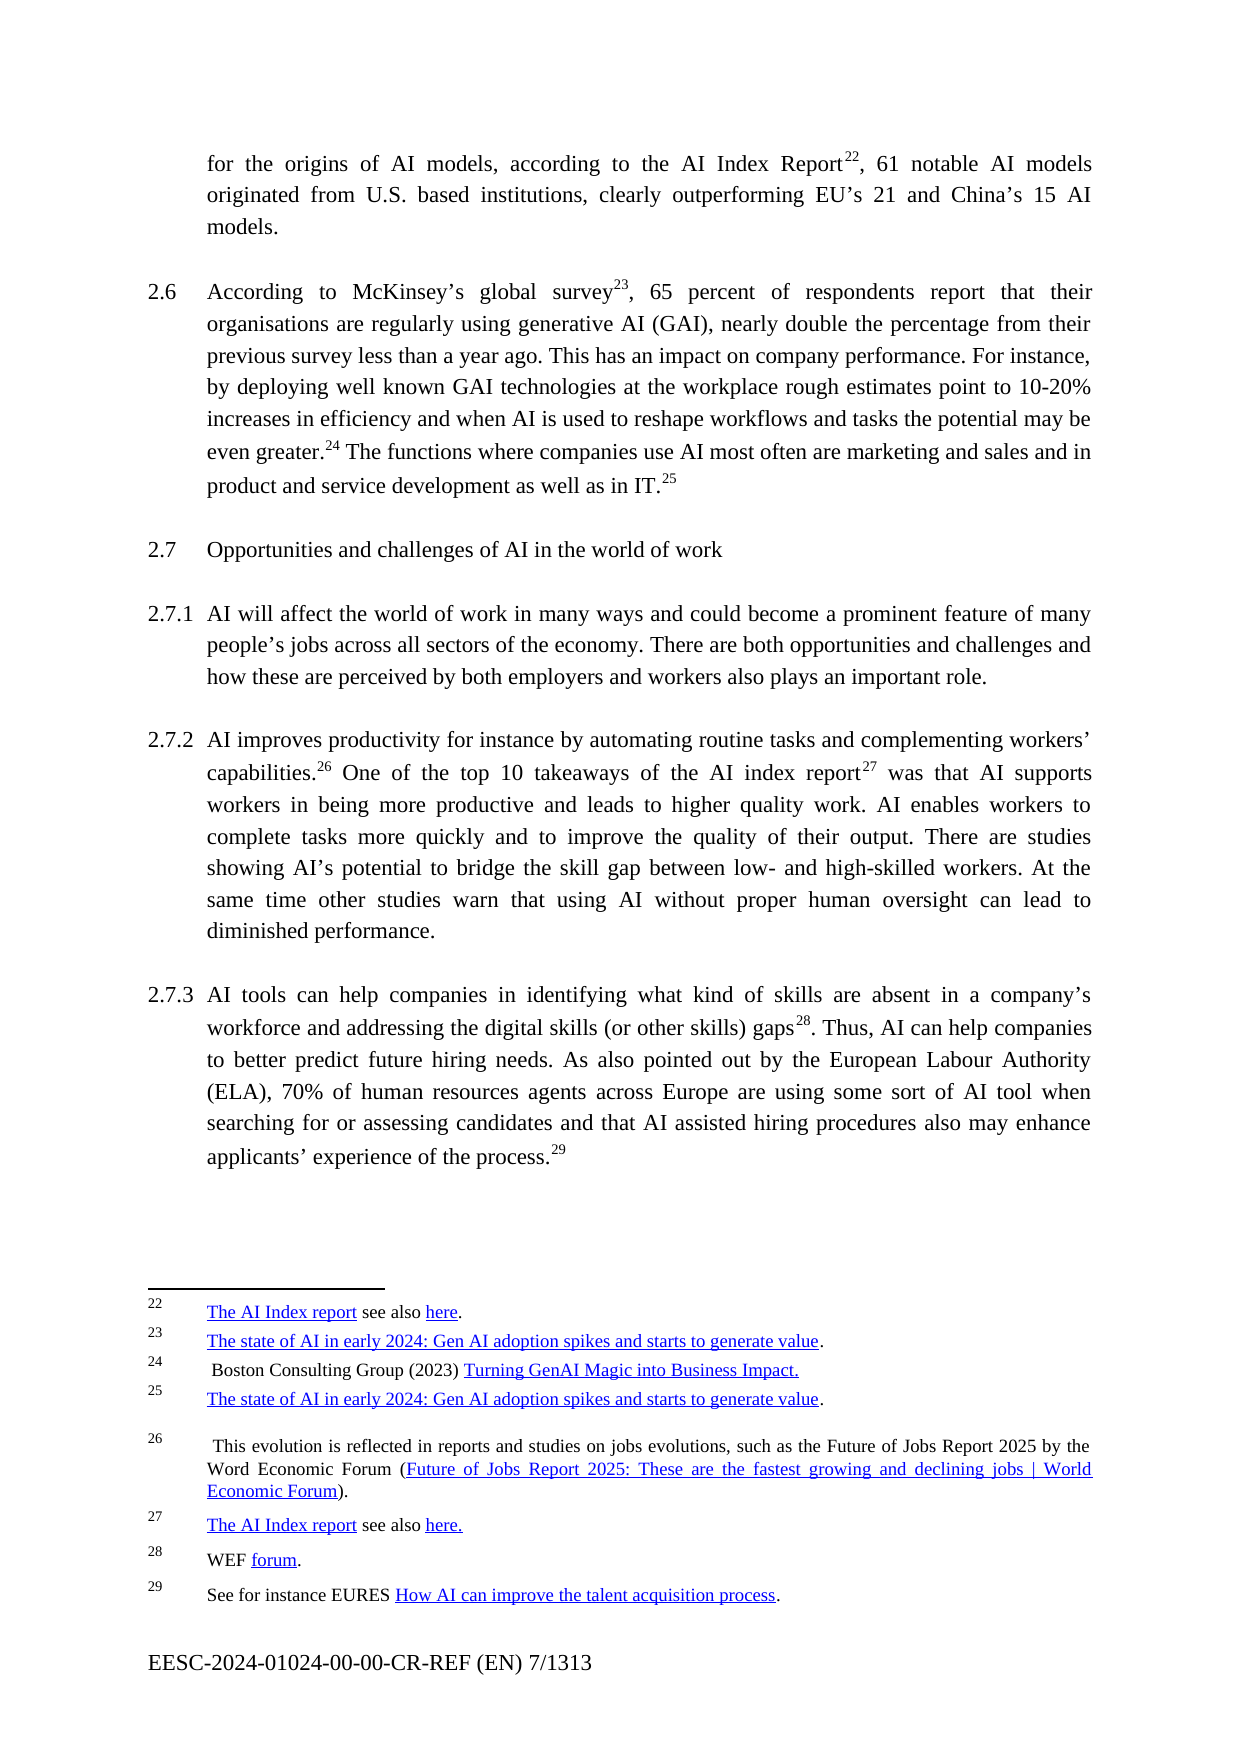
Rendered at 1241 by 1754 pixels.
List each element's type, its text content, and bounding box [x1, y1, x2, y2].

subtitle The Stanford University Global AI Vibrancy tool shows individual countries AI Vibrancy ranking. US, China and United Kingdom are in top three and amongst top 10 countries there are only two EU Members States (France and Germany are ranked as 5th and 8th respectively). As for the origins of AI models, according to the AI Index Report, 61 notable AI models originated from U.S. based institutions, clearly outperforming EU’s 21 and China’s 15 AI models. [148, 148, 1093, 239]
subtitle Opportunities and challenges of AI in the world of work [148, 536, 1093, 563]
subtitle AI improves productivity for instance by automating routine tasks and complementing workers’ capabilities. One of the top 10 takeaways of the AI index report was that AI supports workers in being more productive and leads to higher quality work. AI enables workers to complete tasks more quickly and to improve the quality of their output. There are studies showing AI’s potential to bridge the skill gap between low- and high-skilled workers. At the same time other studies warn that using AI without proper human oversight can lead to diminished performance. [148, 726, 1093, 944]
subtitle AI will affect the world of work in many ways and could become a prominent feature of many people’s jobs across all sectors of the economy. There are both opportunities and challenges and how these are perceived by both employers and workers also plays an important role. [148, 599, 1093, 689]
subtitle AI tools can help companies in identifying what kind of skills are absent in a company’s workforce and addressing the digital skills (or other skills) gaps. Thus, AI can help companies to better predict future hiring needs. As also pointed out by the European Labour Authority (ELA), 70% of human resources agents across Europe are using some sort of AI tool when searching for or assessing candidates and that AI assisted hiring procedures also may enhance applicants’ experience of the process. [148, 981, 1093, 1170]
subtitle According to McKinsey’s global survey, 65 percent of respondents report that their organisations are regularly using generative AI (GAI), nearly double the percentage from their previous survey less than a year ago. This has an impact on company performance. For instance, by deploying well known GAI technologies at the workplace rough estimates point to 10-20% increases in efficiency and when AI is used to reshape workflows and tasks the potential may be even greater. The functions where companies use AI most often are marketing and sales and in product and service development as well as in IT. [148, 276, 1093, 499]
